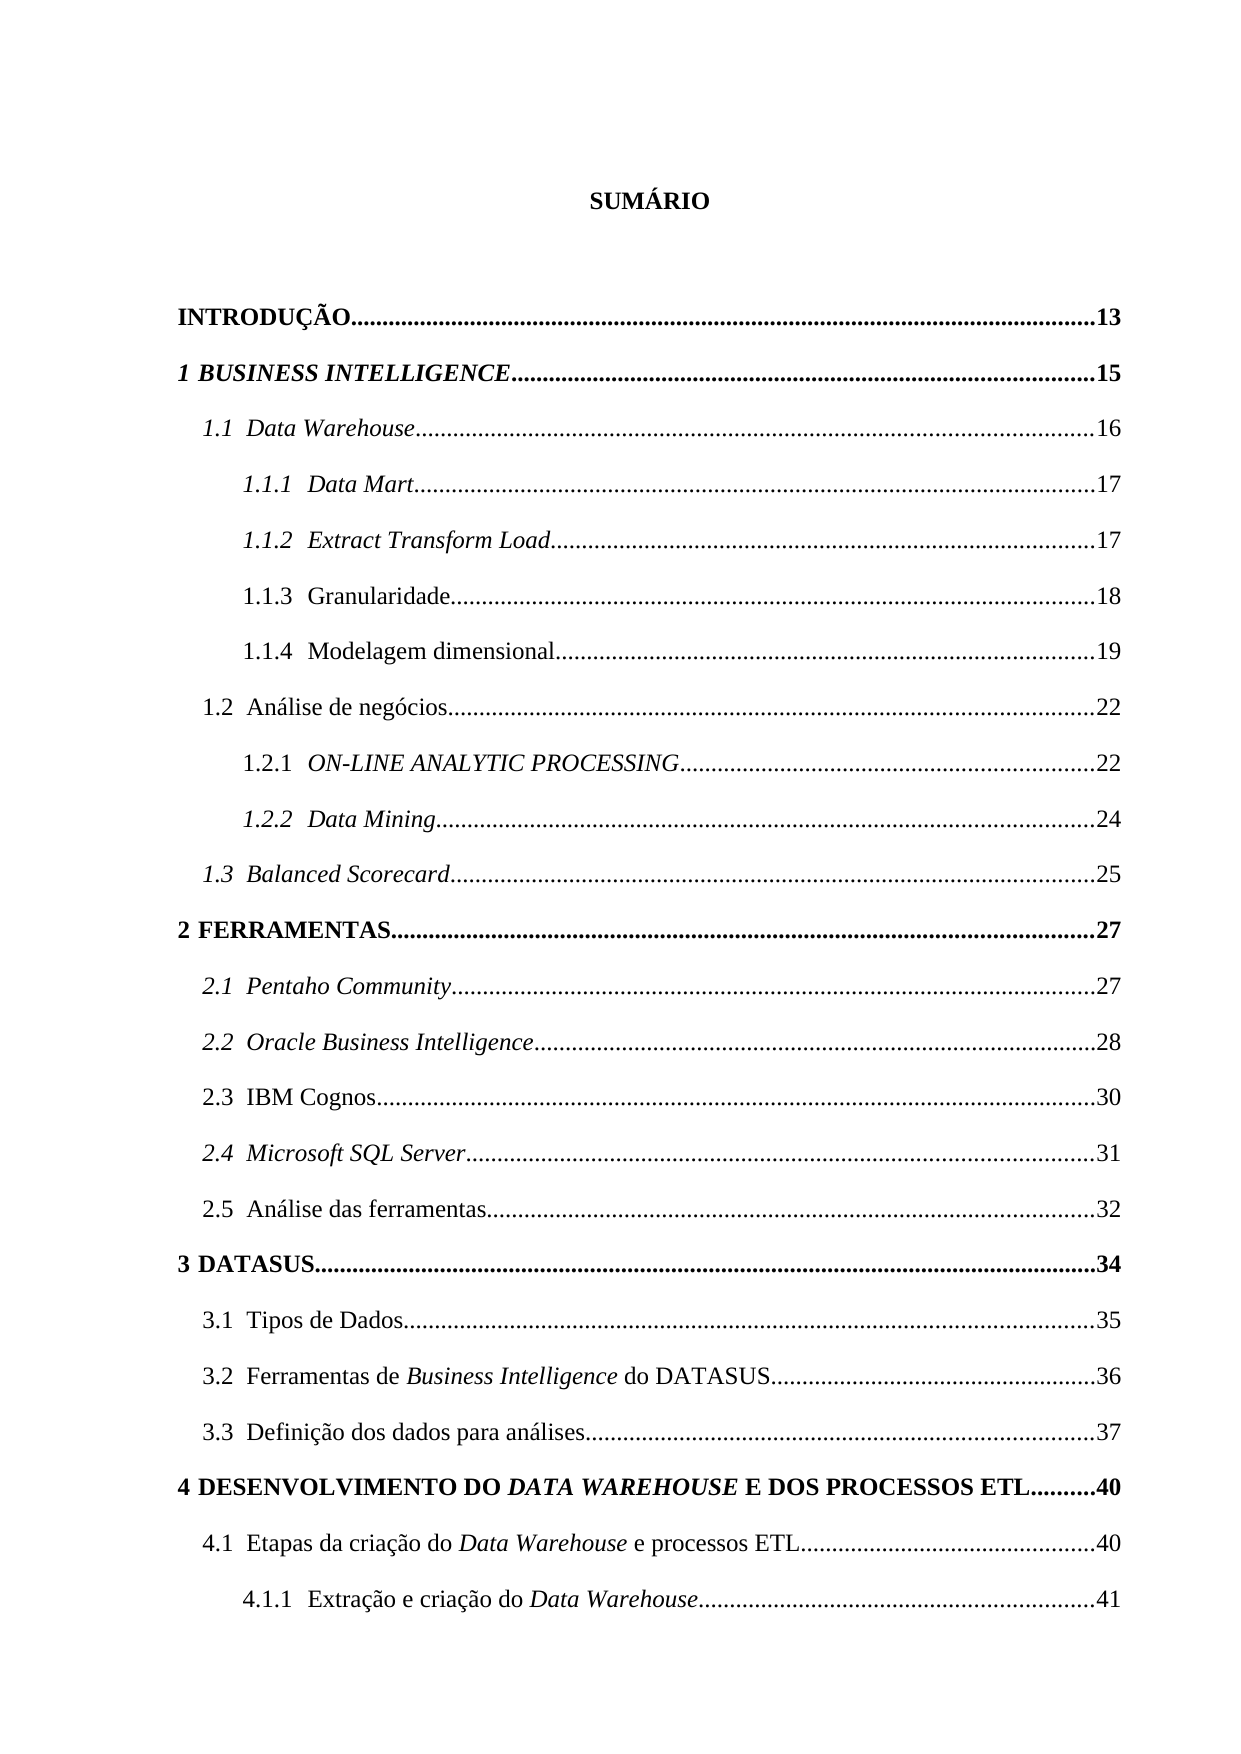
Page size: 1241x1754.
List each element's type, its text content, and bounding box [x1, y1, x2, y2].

text 3.2 Ferramentas de Business Intelligence do DATASUS 36 [202, 1361, 1122, 1390]
text 1.1 Data Warehouse 16 [202, 413, 1122, 442]
text 1.1.4 Modelagem dimensional 19 [242, 636, 1122, 665]
text 1.2.2 Data Mining 24 [242, 804, 1122, 832]
text 4.1 Etapas da criação do Data Warehouse e processos ETL 40 [202, 1528, 1122, 1557]
text 2.4 Microsoft SQL Server 31 [202, 1138, 1122, 1167]
text 4 DESENVOLVIMENTO DO DATA WAREHOUSE E DOS PROCESSOS ETL 40 [177, 1472, 1122, 1501]
text Sumário [177, 186, 1122, 215]
text 1 Business Intelligence 15 [177, 358, 1122, 387]
text 1.2.1 ON-LINE ANALYTIC PROCESSING 22 [242, 748, 1122, 777]
text 1.2 Análise de negócios 22 [202, 692, 1122, 721]
text 2.1 Pentaho Community 27 [202, 971, 1122, 999]
text 2 Ferramentas 27 [177, 915, 1122, 944]
text 3.1 Tipos de Dados 35 [202, 1305, 1122, 1334]
text 1.3 Balanced Scorecard 25 [202, 859, 1122, 888]
text 1.1.3 Granularidade 18 [242, 581, 1122, 609]
text 3 DATASUS 34 [177, 1249, 1122, 1278]
text 2.3 IBM Cognos 30 [202, 1082, 1122, 1111]
text 1.1.1 Data Mart 17 [242, 469, 1122, 498]
text Introdução 13 [177, 302, 1122, 331]
text 1.1.2 Extract Transform Load 17 [242, 525, 1122, 554]
text 3.3 Definição dos dados para análises 37 [202, 1417, 1122, 1445]
text 4.1.1 Extração e criação do Data Warehouse 41 [242, 1584, 1122, 1613]
text 2.5 Análise das ferramentas 32 [202, 1194, 1122, 1222]
text 2.2 Oracle Business Intelligence 28 [202, 1027, 1122, 1055]
